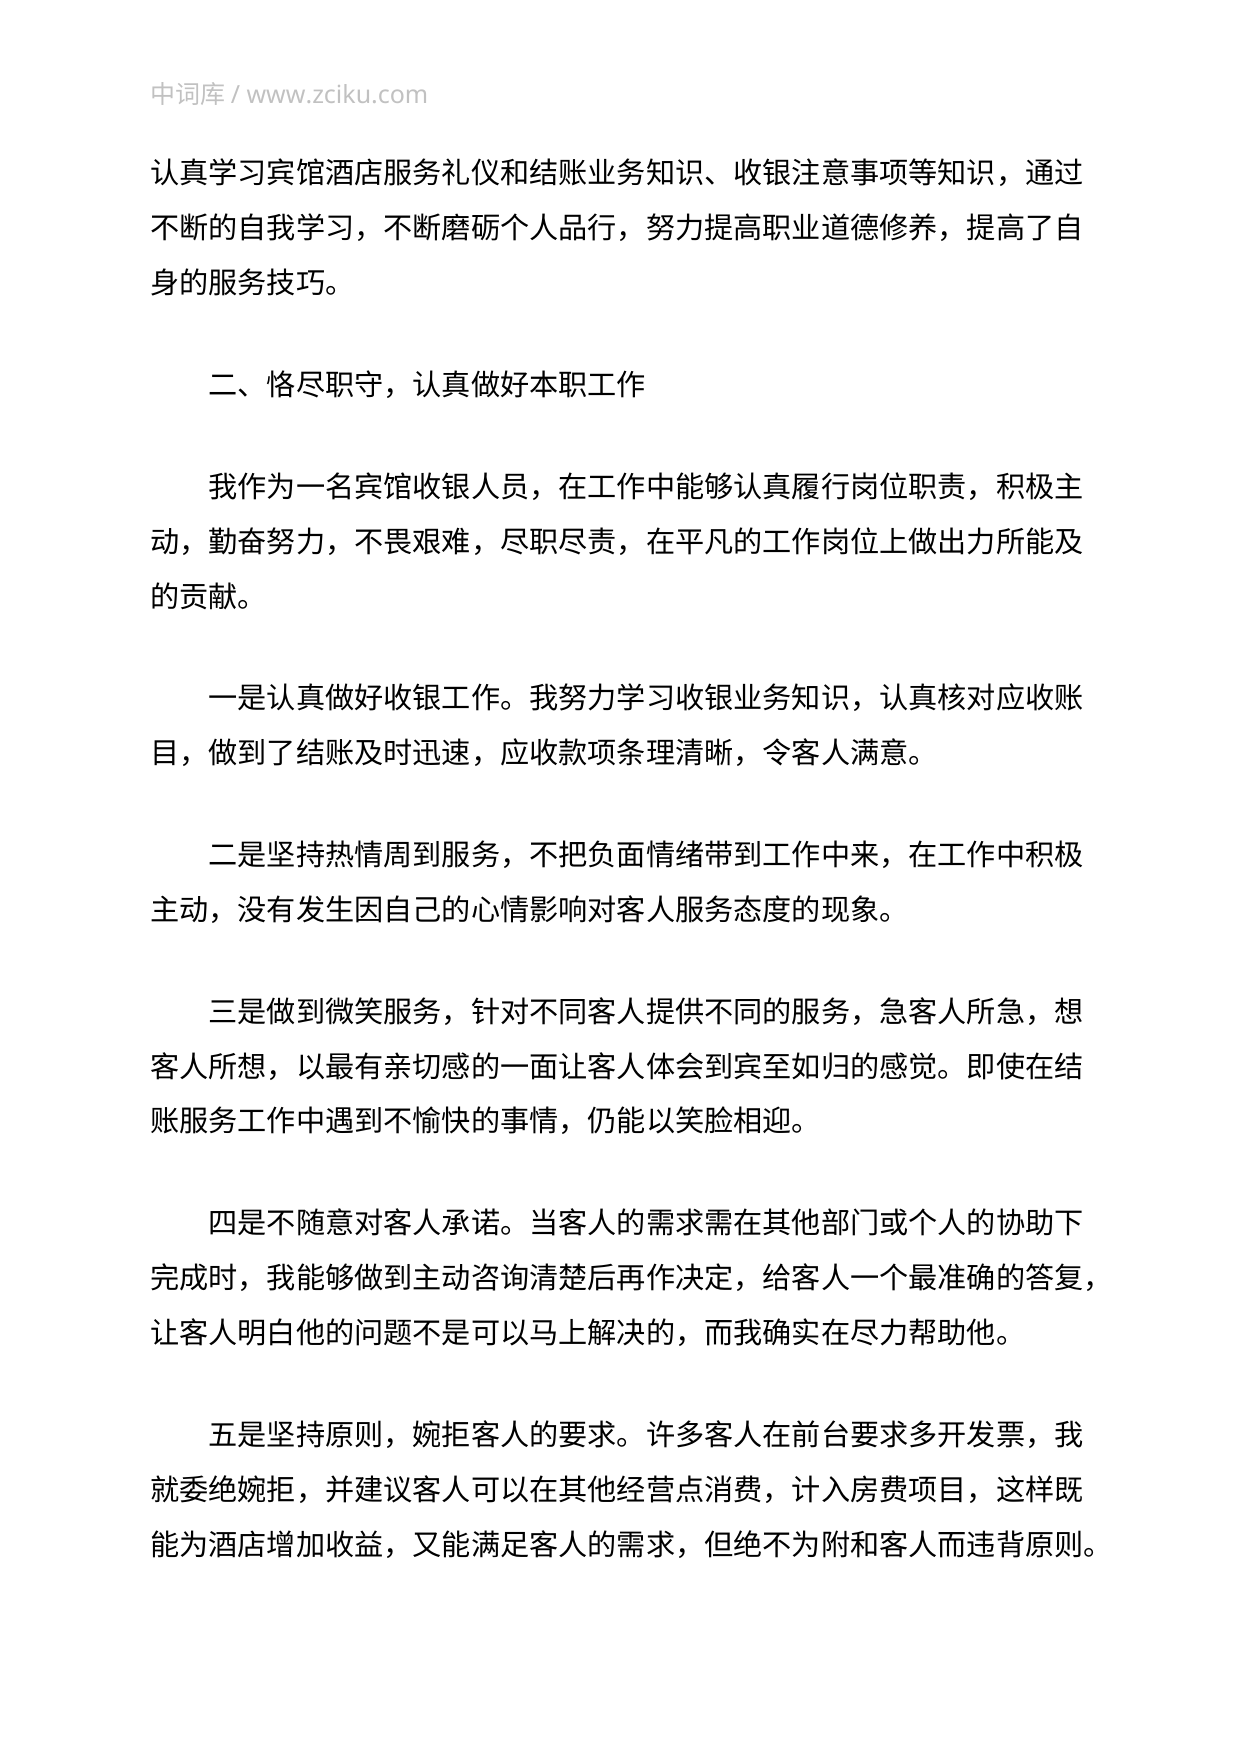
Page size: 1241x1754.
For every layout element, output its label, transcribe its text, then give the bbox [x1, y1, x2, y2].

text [150, 150, 1090, 302]
text 一是认真做好收银工作。我努力学习收银业务知识，认真核对应收账目，做到了结账及时迅速，应收款项条理清晰，令客人满意。 [150, 675, 1090, 772]
text 我作为一名宾馆收银人员，在工作中能够认真履行岗位职责，积极主动，勤奋努力，不畏艰难，尽职尽责，在平凡的工作岗位上做出力所能及的贡献。 [150, 463, 1090, 615]
text 四是不随意对客人承诺。当客人的需求需在其他部门或个人的协助下完成时，我能够做到主动咨询清楚后再作决定，给客人一个最准确的答复，让客人明白他的问题不是可以马上解决的，而我确实在尽力帮助他。 [150, 1200, 1090, 1352]
text 二、恪尽职守，认真做好本职工作 [150, 362, 1090, 404]
text 二是坚持热情周到服务，不把负面情绪带到工作中来，在工作中积极主动，没有发生因自己的心情影响对客人服务态度的现象。 [150, 832, 1090, 929]
text 三是做到微笑服务，针对不同客人提供不同的服务，急客人所急，想客人所想，以最有亲切感的一面让客人体会到宾至如归的感觉。即使在结账服务工作中遇到不愉快的事情，仍能以笑脸相迎。 [150, 988, 1090, 1140]
text 五是坚持原则，婉拒客人的要求。许多客人在前台要求多开发票，我就委绝婉拒，并建议客人可以在其他经营点消费，计入房费项目，这样既能为酒店增加收益，又能满足客人的需求，但绝不为附和客人而违背原则。 [150, 1411, 1090, 1563]
